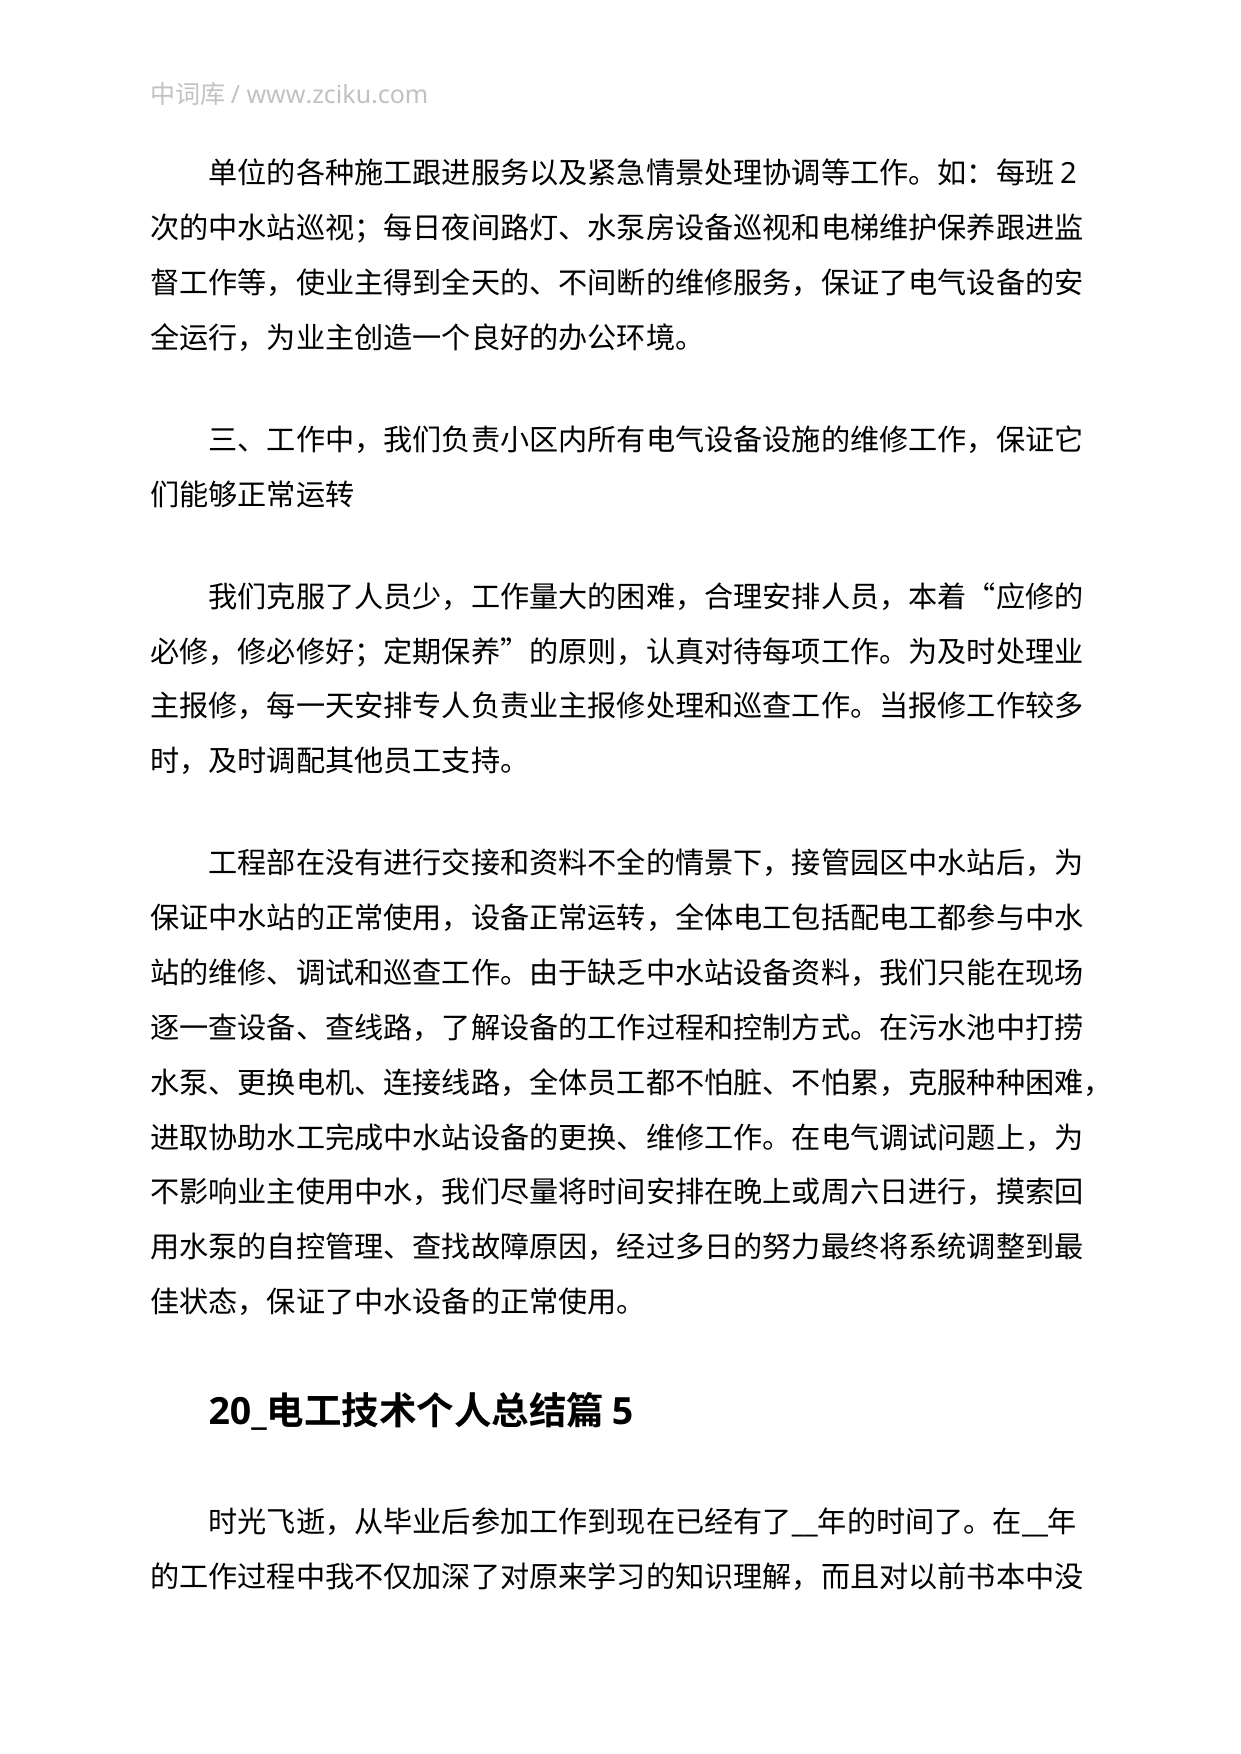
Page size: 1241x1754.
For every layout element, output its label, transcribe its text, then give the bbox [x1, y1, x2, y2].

text 我们克服了人员少，工作量大的困难，合理安排人员，本着“应修的必修，修必修好；定期保养”的原则，认真对待每项工作。为及时处理业主报修，每一天安排专人负责业主报修处理和巡查工作。当报修工作较多时，及时调配其他员工支持。 [150, 573, 1090, 780]
text 工程部在没有进行交接和资料不全的情景下，接管园区中水站后，为保证中水站的正常使用，设备正常运转，全体电工包括配电工都参与中水站的维修、调试和巡查工作。由于缺乏中水站设备资料，我们只能在现场逐一查设备、查线路，了解设备的工作过程和控制方式。在污水池中打捞水泵、更换电机、连接线路，全体员工都不怕脏、不怕累，克服种种困难，进取协助水工完成中水站设备的更换、维修工作。在电气调试问题上，为不影响业主使用中水，我们尽量将时间安排在晚上或周六日进行，摸索回用水泵的自控管理、查找故障原因，经过多日的努力最终将系统调整到最佳状态，保证了中水设备的正常使用。 [150, 840, 1090, 1321]
text 三、工作中，我们负责小区内所有电气设备设施的维修工作，保证它们能够正常运转 [150, 417, 1090, 514]
text 20_电工技术个人总结篇5 [150, 1381, 1090, 1435]
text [150, 1498, 1090, 1596]
text 单位的各种施工跟进服务以及紧急情景处理协调等工作。如：每班2次的中水站巡视；每日夜间路灯、水泵房设备巡视和电梯维护保养跟进监督工作等，使业主得到全天的、不间断的维修服务，保证了电气设备的安全运行，为业主创造一个良好的办公环境。 [150, 150, 1090, 357]
